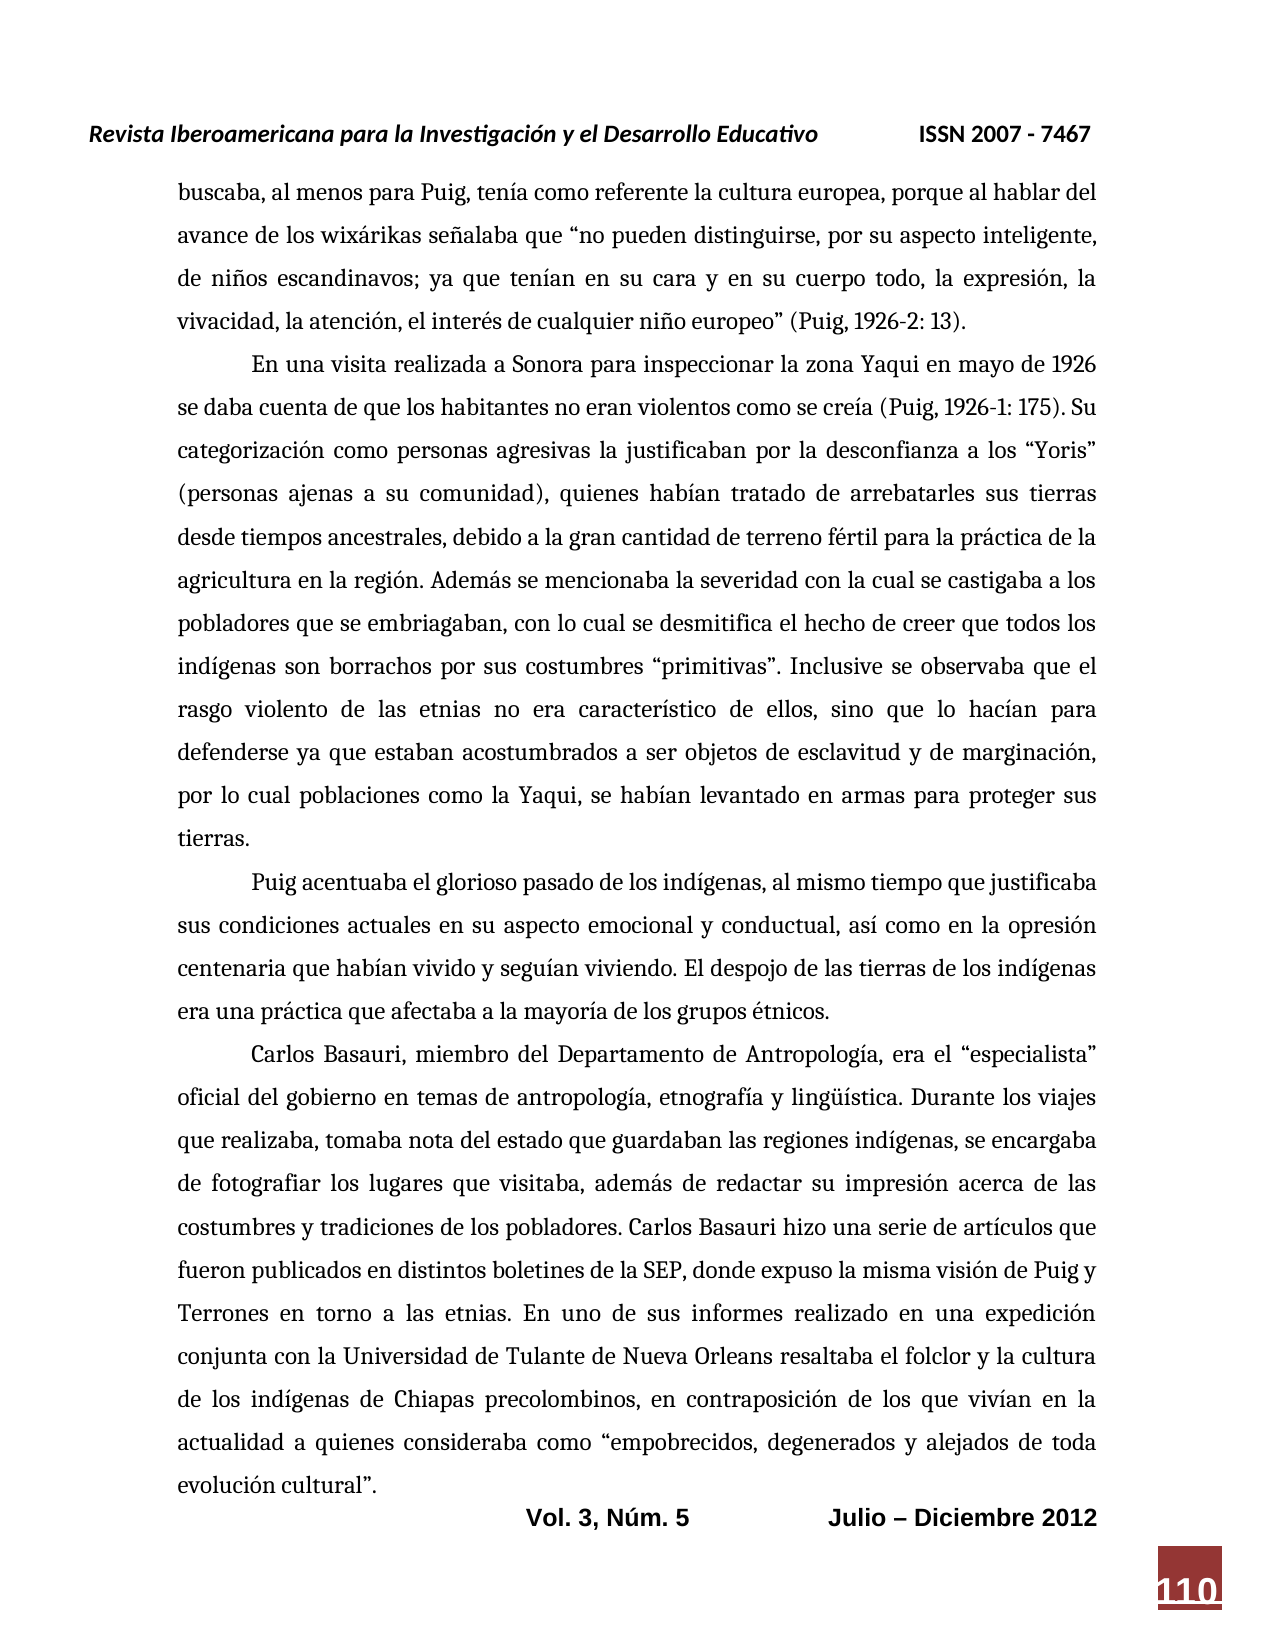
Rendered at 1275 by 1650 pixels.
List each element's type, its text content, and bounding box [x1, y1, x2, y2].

text En una visita realizada a Sonora para inspeccionar la zona Yaqui en mayo de 1926 se daba cuenta de que los habitantes no eran violentos como se creía (Puig, 1926-1: 175). Su categorización como personas agresivas la justificaban por la desconfianza a los “Yoris” (personas ajenas a su comunidad), quienes habían tratado de arrebatarles sus tierras desde tiempos ancestrales, debido a la gran cantidad de terreno fértil para la práctica de la agricultura en la región. Además se mencionaba la severidad con la cual se castigaba a los pobladores que se embriagaban, con lo cual se desmitifica el hecho de creer que todos los indígenas son borrachos por sus costumbres “primitivas”. Inclusive se observaba que el rasgo violento de las etnias no era característico de ellos, sino que lo hacían para defenderse ya que estaban acostumbrados a ser objetos de esclavitud y de marginación, por lo cual poblaciones como la Yaqui, se habían levantado en armas para proteger sus tierras. [177, 350, 1098, 853]
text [177, 177, 1098, 336]
text Puig acentuaba el glorioso pasado de los indígenas, al mismo tiempo que justificaba sus condiciones actuales en su aspecto emocional y conductual, así como en la opresión centenaria que habían vivido y seguían viviendo. El despojo de las tierras de los indígenas era una práctica que afectaba a la mayoría de los grupos étnicos. [177, 867, 1098, 1026]
text Carlos Basauri, miembro del Departamento de Antropología, era el “especialista” oficial del gobierno en temas de antropología, etnografía y lingüística. Durante los viajes que realizaba, tomaba nota del estado que guardaban las regiones indígenas, se encargaba de fotografiar los lugares que visitaba, además de redactar su impresión acerca de las costumbres y tradiciones de los pobladores. Carlos Basauri hizo una serie de artículos que fueron publicados en distintos boletines de la SEP, donde expuso la misma visión de Puig y Terrones en torno a las etnias. En uno de sus informes realizado en una expedición conjunta con la Universidad de Tulante de Nueva Orleans resaltaba el folclor y la cultura de los indígenas de Chiapas precolombinos, en contraposición de los que vivían en la actualidad a quienes consideraba como “empobrecidos, degenerados y alejados de toda evolución cultural”. [177, 1040, 1098, 1500]
